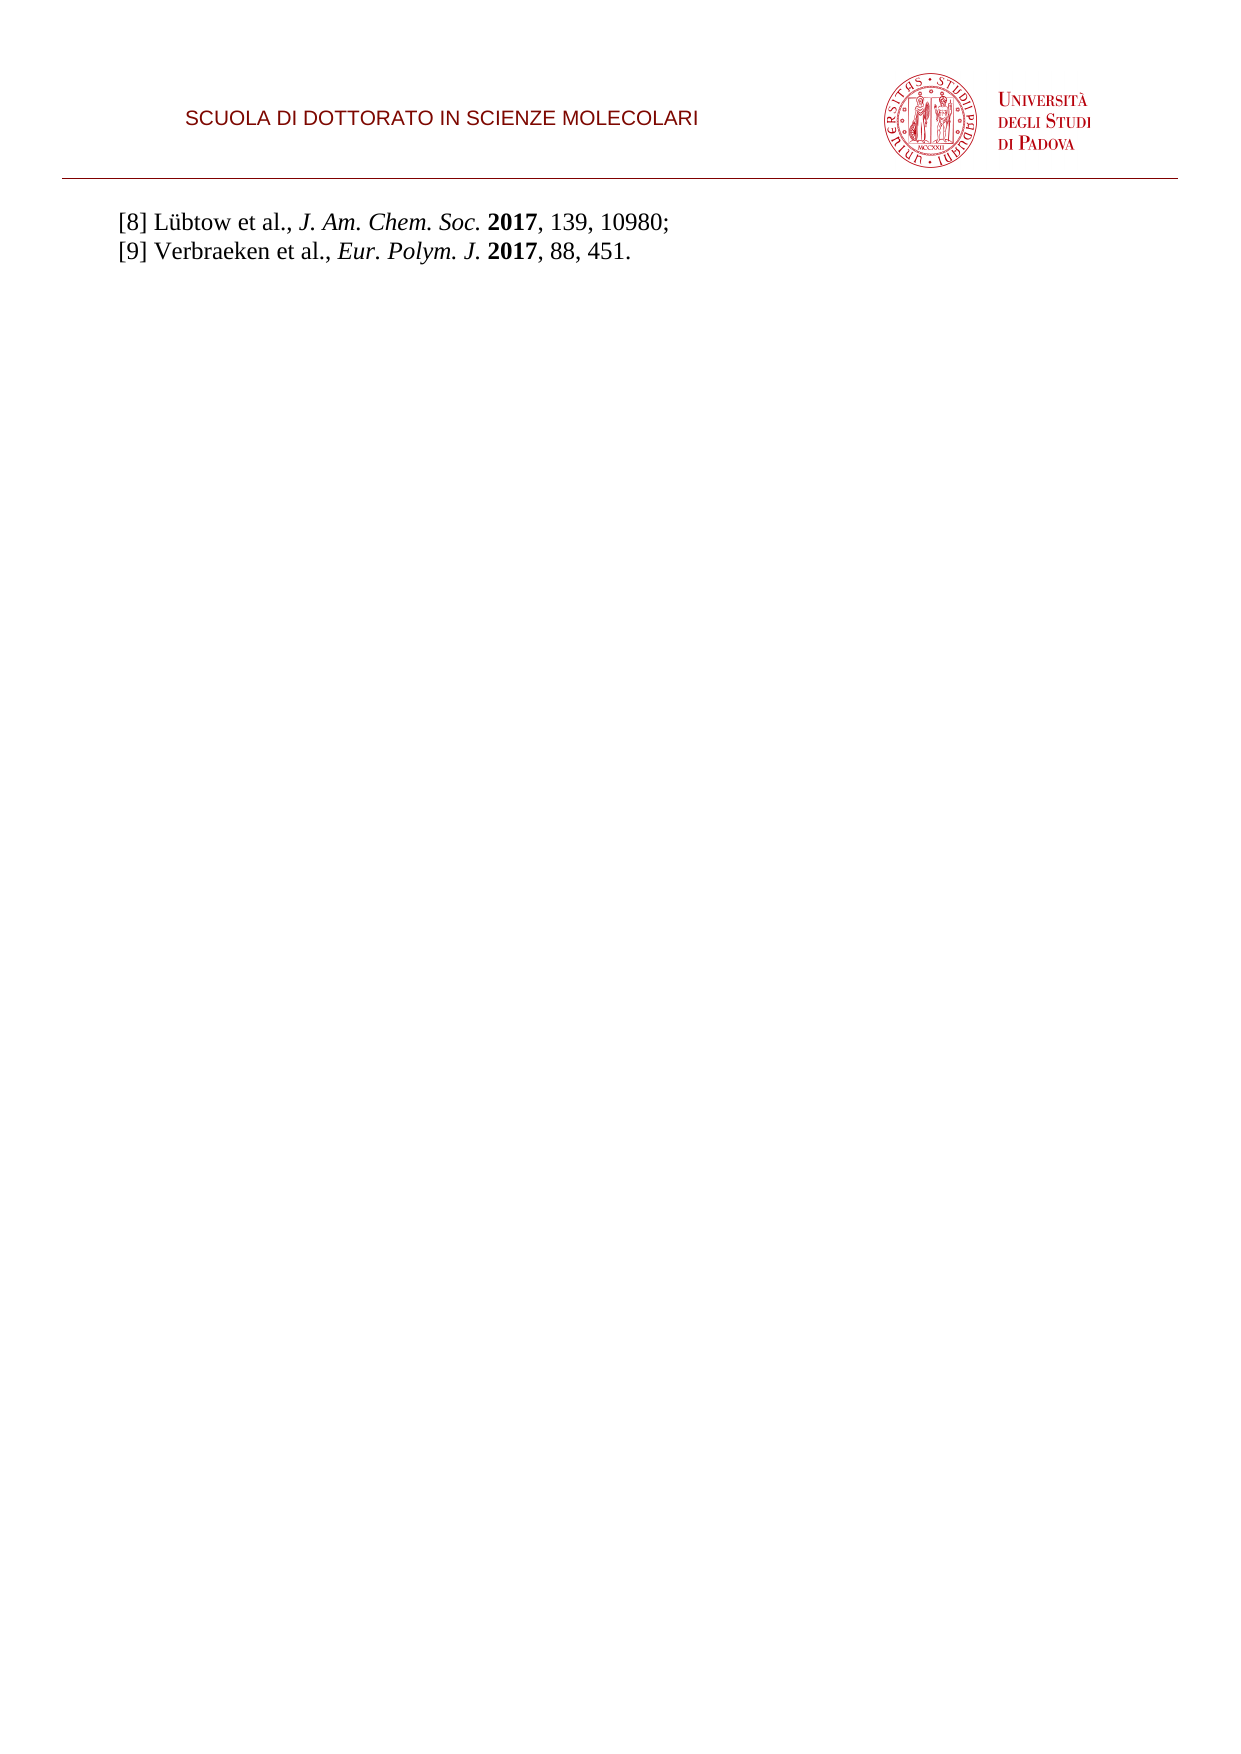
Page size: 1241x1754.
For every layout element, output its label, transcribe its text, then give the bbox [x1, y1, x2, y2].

text [8] Lübtow et al., J. Am. Chem. Soc. 2017, 139, 10980; [118, 207, 1122, 236]
text [9] Verbraeken et al., Eur. Polym. J. 2017, 88, 451. [118, 236, 1122, 265]
picture [882, 71, 1091, 170]
